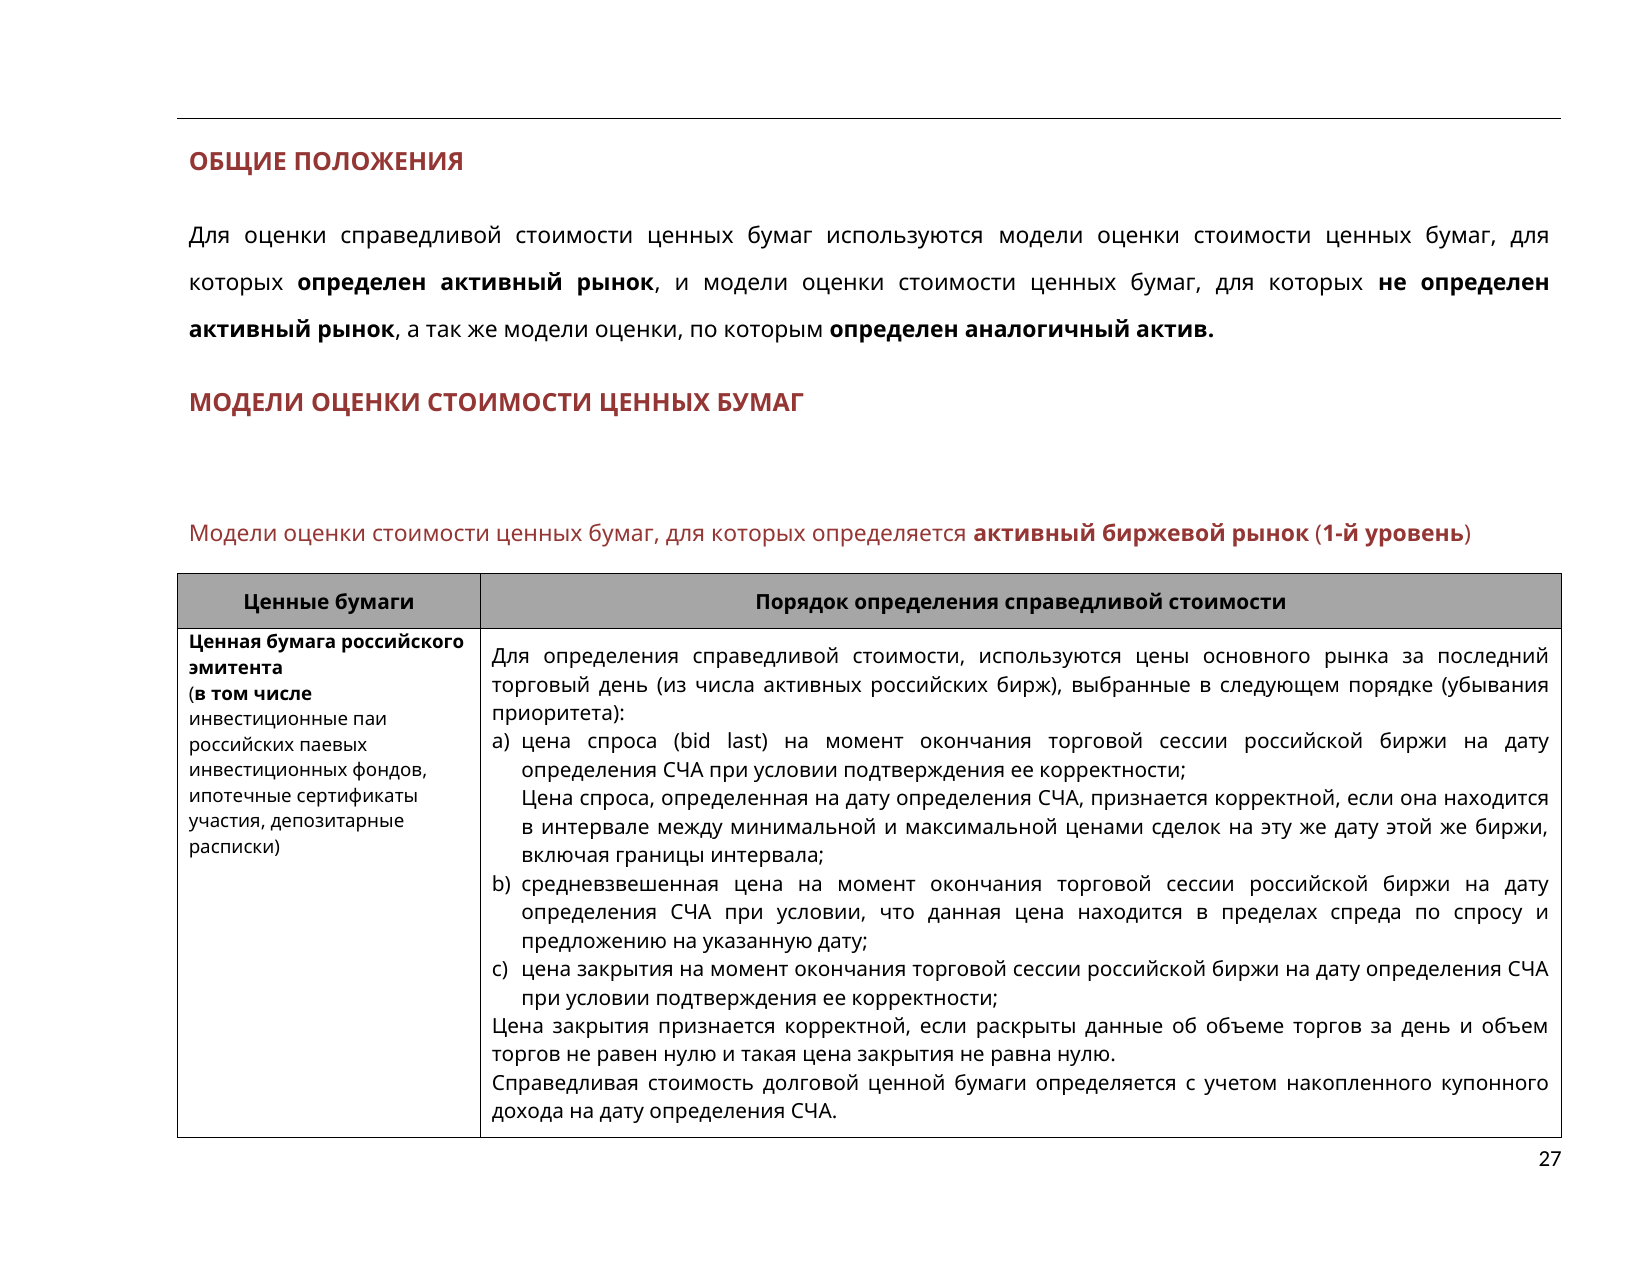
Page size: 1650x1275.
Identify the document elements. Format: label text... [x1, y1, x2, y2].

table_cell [481, 629, 1561, 1137]
table_cell Порядок определения справедливой стоимости [481, 574, 1561, 628]
table_cell Ценные бумаги [178, 574, 480, 628]
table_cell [178, 629, 480, 1137]
